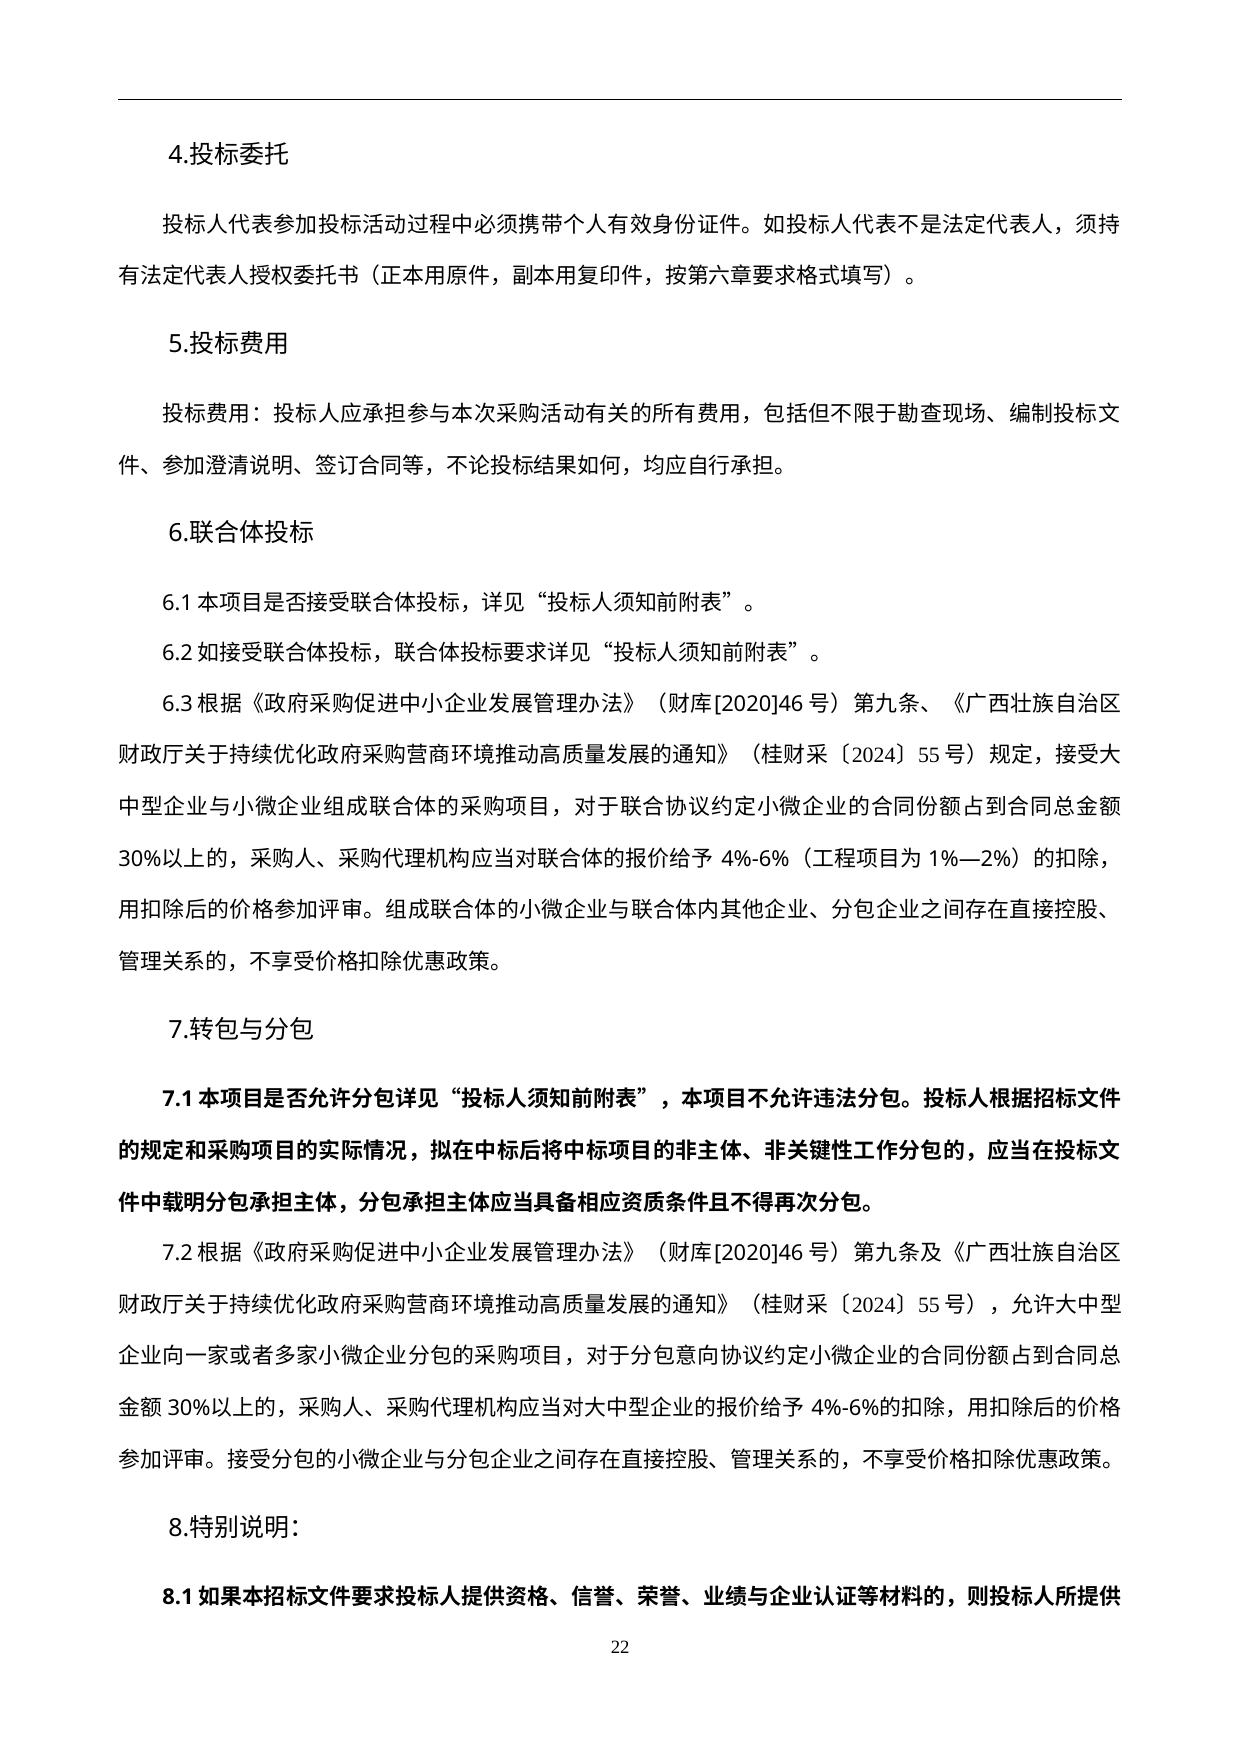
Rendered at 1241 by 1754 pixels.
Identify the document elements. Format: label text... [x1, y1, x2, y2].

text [118, 1578, 1122, 1612]
text 投标费用：投标人应承担参与本次采购活动有关的所有费用，包括但不限于勘查现场、编制投标文件、参加澄清说明、签订合同等，不论投标结果如何，均应自行承担。 [118, 394, 1122, 481]
text 7.转包与分包 [118, 993, 1122, 1062]
text 投标人代表参加投标活动过程中必须携带个人有效身份证件。如投标人代表不是法定代表人，须持有法定代表人授权委托书（正本用原件，副本用复印件，按第六章要求格式填写）。 [118, 206, 1122, 292]
text 6.2如接受联合体投标，联合体投标要求详见“投标人须知前附表”。 [118, 634, 1122, 668]
text 7.1本项目是否允许分包详见“投标人须知前附表”，本项目不允许违法分包。投标人根据招标文件的规定和采购项目的实际情况，拟在中标后将中标项目的非主体、非关键性工作分包的，应当在投标文件中载明分包承担主体，分包承担主体应当具备相应资质条件且不得再次分包。 [118, 1080, 1122, 1218]
text 5.投标费用 [118, 307, 1122, 376]
text 7.2根据《政府采购促进中小企业发展管理办法》（财库[2020]46号）第九条及《广西壮族自治区财政厅关于持续优化政府采购营商环境推动高质量发展的通知》（桂财采〔2024〕55号），允许大中型企业向一家或者多家小微企业分包的采购项目，对于分包意向协议约定小微企业的合同份额占到合同总金额 30%以上的，采购人、采购代理机构应当对大中型企业的报价给予 4%-6%的扣除，用扣除后的价格参加评审。接受分包的小微企业与分包企业之间存在直接控股、管理关系的，不享受价格扣除优惠政策。 [118, 1234, 1122, 1475]
text 6.联合体投标 [118, 497, 1122, 566]
text 6.1本项目是否接受联合体投标，详见“投标人须知前附表”。 [118, 584, 1122, 618]
text 8.特别说明： [118, 1491, 1122, 1559]
text 6.3根据《政府采购促进中小企业发展管理办法》（财库[2020]46号）第九条、《广西壮族自治区财政厅关于持续优化政府采购营商环境推动高质量发展的通知》（桂财采〔2024〕55号）规定，接受大中型企业与小微企业组成联合体的采购项目，对于联合协议约定小微企业的合同份额占到合同总金额 30%以上的，采购人、采购代理机构应当对联合体的报价给予 4%-6%（工程项目为 1%—2%）的扣除，用扣除后的价格参加评审。组成联合体的小微企业与联合体内其他企业、分包企业之间存在直接控股、管理关系的，不享受价格扣除优惠政策。 [118, 684, 1122, 977]
text 4.投标委托 [118, 118, 1122, 187]
